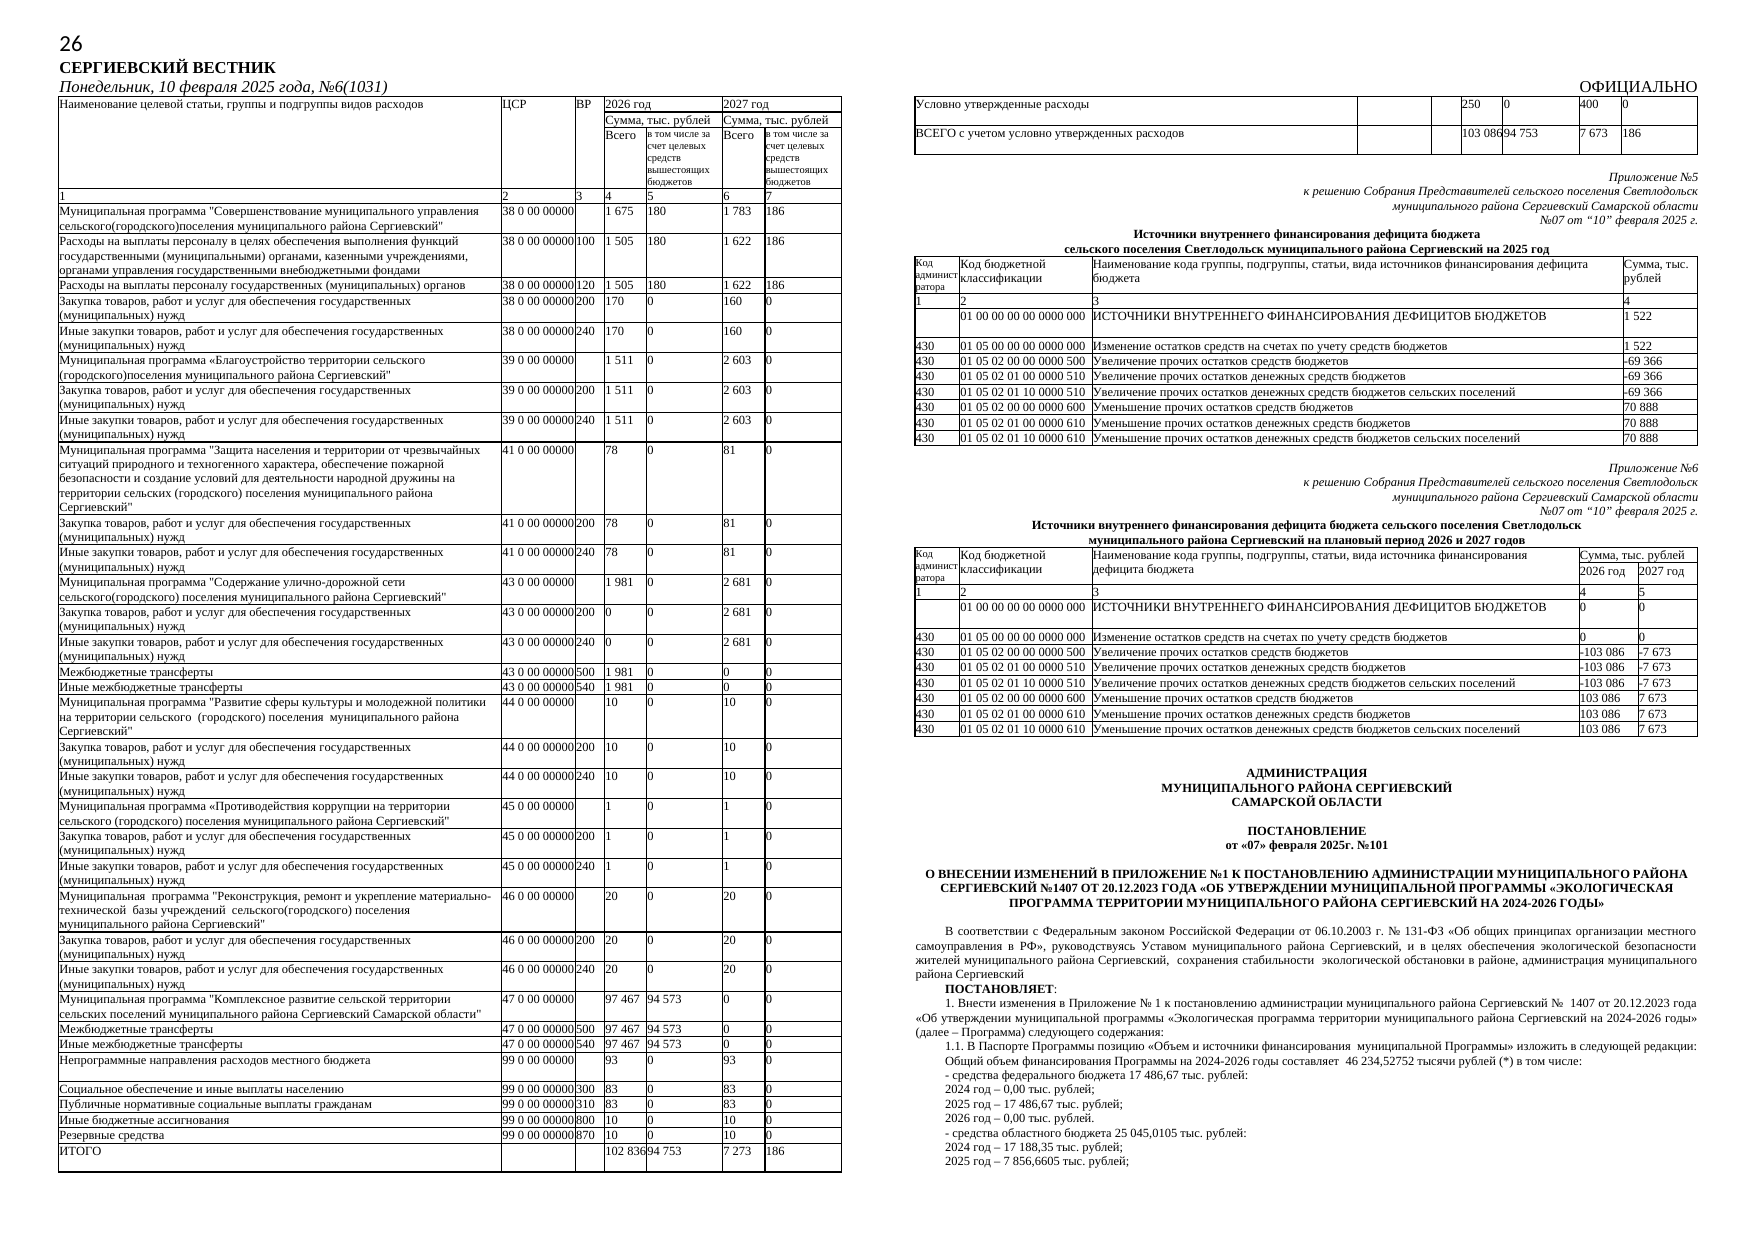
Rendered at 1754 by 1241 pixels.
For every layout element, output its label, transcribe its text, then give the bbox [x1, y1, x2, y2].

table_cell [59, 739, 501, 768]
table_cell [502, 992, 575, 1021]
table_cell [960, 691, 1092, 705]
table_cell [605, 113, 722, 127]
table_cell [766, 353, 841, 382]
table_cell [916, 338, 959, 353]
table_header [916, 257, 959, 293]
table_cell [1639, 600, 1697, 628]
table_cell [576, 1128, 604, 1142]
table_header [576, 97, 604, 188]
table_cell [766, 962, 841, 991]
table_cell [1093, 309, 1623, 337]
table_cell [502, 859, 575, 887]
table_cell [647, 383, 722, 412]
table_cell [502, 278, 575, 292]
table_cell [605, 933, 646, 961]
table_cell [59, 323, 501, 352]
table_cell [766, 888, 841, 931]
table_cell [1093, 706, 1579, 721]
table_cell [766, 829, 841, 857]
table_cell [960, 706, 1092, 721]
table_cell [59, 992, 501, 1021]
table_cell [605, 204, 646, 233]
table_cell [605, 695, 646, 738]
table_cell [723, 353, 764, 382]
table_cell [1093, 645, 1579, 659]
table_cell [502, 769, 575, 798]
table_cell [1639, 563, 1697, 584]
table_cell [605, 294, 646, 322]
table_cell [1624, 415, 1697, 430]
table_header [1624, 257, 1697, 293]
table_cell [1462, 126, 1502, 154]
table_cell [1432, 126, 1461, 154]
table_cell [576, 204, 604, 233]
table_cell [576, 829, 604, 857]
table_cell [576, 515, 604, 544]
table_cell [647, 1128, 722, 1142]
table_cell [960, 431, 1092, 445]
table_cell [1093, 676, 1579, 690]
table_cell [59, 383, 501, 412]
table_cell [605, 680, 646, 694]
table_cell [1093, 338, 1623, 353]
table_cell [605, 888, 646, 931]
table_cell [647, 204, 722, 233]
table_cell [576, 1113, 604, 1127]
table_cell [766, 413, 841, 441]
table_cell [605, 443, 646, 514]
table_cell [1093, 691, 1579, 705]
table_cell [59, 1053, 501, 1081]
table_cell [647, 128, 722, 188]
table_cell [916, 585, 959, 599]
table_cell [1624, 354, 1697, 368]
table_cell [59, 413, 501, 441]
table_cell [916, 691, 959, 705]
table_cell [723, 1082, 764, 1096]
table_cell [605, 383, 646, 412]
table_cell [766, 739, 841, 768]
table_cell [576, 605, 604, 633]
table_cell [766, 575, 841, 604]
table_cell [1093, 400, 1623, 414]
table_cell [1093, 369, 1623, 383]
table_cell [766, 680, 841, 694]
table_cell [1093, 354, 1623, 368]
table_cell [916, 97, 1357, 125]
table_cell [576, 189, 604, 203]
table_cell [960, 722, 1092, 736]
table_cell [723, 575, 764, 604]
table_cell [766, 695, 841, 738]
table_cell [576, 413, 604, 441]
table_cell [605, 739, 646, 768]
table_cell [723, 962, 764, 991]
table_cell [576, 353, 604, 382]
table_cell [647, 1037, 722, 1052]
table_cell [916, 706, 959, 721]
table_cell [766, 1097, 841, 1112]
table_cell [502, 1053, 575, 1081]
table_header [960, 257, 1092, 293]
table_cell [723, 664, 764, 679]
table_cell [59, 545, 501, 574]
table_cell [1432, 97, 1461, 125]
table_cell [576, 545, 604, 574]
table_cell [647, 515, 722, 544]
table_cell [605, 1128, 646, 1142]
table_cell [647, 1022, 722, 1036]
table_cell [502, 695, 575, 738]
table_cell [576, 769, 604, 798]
text 1. Внести изменения в Приложение № 1 к постановлению администрации муниципального района Сергиевский № 1407 от 20.12.2023 года «Об утверждении муниципальной программы «Экологическая программа территории муниципального района Сергиевский на 2024-2026 годы» (далее – Программа) следующего содержания: [915, 996, 1698, 1039]
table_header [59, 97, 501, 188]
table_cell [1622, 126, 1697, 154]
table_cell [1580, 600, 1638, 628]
text АДМИНИСТРАЦИЯ [915, 766, 1698, 780]
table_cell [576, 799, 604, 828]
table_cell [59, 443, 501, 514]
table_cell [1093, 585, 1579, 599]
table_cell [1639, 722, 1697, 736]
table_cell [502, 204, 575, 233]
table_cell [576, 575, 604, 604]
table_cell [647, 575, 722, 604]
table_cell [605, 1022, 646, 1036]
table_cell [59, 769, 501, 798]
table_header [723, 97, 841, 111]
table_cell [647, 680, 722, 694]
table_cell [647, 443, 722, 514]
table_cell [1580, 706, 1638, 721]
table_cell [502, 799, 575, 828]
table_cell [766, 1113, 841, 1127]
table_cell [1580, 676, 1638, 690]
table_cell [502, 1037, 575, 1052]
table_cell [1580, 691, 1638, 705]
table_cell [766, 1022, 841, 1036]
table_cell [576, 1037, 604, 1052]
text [915, 198, 1698, 213]
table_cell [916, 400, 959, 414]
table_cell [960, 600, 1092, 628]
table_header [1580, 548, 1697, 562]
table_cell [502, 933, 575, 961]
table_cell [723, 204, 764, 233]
text сельского поселения Светлодольск муниципального района Сергиевский на 2025 год [915, 241, 1698, 256]
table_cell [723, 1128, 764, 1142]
text к решению Собрания Представителей сельского поселения Светлодольск [915, 475, 1698, 489]
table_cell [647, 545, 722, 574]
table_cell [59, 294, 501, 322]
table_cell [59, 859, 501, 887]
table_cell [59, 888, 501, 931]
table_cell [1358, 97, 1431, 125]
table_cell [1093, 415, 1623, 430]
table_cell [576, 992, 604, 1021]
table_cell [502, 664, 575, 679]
text Общий объем финансирования Программы на 2024-2026 годы составляет 46 234,52752 тысячи рублей (*) в том числе: [915, 1053, 1698, 1068]
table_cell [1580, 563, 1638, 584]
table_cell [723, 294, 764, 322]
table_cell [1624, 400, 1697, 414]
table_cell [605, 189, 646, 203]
text муниципального района Сергиевский Самарской области [915, 489, 1698, 504]
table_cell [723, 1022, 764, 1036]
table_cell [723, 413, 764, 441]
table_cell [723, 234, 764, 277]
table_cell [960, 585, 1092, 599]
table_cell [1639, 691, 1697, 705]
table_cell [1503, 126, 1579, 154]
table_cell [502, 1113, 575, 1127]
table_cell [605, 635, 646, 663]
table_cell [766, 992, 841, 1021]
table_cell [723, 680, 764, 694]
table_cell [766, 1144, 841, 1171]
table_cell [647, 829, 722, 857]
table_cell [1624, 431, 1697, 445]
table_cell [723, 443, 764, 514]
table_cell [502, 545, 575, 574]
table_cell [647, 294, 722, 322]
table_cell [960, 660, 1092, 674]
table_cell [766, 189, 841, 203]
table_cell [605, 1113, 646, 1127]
text - средства областного бюджета 25 045,0105 тыс. рублей: [915, 1125, 1698, 1140]
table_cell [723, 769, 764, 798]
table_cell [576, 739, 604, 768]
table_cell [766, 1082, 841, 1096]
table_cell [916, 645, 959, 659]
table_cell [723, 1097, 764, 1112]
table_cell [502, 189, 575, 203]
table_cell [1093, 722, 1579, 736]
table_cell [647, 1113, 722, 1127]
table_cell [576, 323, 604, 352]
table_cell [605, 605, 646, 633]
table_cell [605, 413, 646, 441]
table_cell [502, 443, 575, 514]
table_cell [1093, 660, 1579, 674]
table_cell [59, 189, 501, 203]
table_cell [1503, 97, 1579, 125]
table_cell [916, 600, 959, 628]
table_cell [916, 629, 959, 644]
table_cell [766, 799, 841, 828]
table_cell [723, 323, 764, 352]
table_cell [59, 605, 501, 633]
text - средства федерального бюджета 17 486,67 тыс. рублей: [915, 1068, 1698, 1082]
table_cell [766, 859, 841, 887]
text 2025 год – 17 486,67 тыс. рублей; [915, 1097, 1698, 1111]
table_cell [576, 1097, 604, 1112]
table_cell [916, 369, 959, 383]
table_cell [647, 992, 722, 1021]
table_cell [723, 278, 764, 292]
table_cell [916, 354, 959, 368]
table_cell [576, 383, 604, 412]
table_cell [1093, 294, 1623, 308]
text к решению Собрания Представителей сельского поселения Светлодольск [915, 184, 1698, 198]
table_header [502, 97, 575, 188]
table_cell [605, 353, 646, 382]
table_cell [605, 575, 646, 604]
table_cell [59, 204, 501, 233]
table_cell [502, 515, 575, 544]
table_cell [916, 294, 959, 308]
text ПОСТАНОВЛЯЕТ: [915, 982, 1698, 996]
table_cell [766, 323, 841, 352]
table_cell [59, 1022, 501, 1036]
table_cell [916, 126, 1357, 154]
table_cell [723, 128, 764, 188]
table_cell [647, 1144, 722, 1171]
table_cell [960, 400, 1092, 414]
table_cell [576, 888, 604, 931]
text Источники внутреннего финансирования дефицита бюджета [915, 227, 1698, 241]
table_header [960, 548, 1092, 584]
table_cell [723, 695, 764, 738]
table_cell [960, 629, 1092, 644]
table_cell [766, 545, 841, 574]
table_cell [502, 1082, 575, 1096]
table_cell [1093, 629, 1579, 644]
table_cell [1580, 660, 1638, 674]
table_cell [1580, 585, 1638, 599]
text 1.1. В Паспорте Программы позицию «Объем и источники финансирования муниципальной Программы» изложить в следующей редакции: [915, 1039, 1698, 1053]
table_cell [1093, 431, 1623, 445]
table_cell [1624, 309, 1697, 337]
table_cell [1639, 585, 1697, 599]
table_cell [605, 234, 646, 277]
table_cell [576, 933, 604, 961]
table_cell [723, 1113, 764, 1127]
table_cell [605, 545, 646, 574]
text САМАРСКОЙ ОБЛАСТИ [915, 795, 1698, 809]
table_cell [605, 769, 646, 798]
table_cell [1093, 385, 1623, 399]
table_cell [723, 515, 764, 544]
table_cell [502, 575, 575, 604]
text 2024 год – 17 188,35 тыс. рублей; [915, 1140, 1698, 1154]
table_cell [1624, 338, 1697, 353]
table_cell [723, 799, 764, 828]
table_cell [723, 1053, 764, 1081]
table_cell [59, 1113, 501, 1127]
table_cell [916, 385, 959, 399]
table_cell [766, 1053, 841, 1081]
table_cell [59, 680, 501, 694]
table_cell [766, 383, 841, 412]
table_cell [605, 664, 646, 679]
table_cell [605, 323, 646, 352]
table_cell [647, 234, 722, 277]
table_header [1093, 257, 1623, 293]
text Приложение №6 [915, 461, 1698, 475]
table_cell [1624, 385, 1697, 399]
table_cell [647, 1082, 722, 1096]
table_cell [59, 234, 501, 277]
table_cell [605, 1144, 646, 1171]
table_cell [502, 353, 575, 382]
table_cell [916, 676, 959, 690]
text ПОСТАНОВЛЕНИЕ [915, 823, 1698, 838]
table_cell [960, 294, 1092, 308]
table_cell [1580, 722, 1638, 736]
text МУНИЦИПАЛЬНОГО РАЙОНА СЕРГИЕВСКИЙ [915, 780, 1698, 795]
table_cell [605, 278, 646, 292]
text 2024 год – 0,00 тыс. рублей; [915, 1082, 1698, 1097]
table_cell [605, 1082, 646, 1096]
text О ВНЕСЕНИИ ИЗМЕНЕНИЙ В ПРИЛОЖЕНИЕ №1 К ПОСТАНОВЛЕНИЮ АДМИНИСТРАЦИИ МУНИЦИПАЛЬНОГО РАЙОНА СЕРГИЕВСКИЙ №1407 ОТ 20.12.2023 ГОДА «ОБ УТВЕРЖДЕНИИ МУНИЦИПАЛЬНОЙ ПРОГРАММЫ «ЭКОЛОГИЧЕСКАЯ ПРОГРАММА ТЕРРИТОРИИ МУНИЦИПАЛЬНОГО РАЙОНА СЕРГИЕВСКИЙ НА 2024-2026 ГОДЫ» [915, 867, 1698, 910]
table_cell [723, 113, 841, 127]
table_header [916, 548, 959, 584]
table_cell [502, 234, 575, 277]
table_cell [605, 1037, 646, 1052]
text 2025 год – 7 856,6605 тыс. рублей; [915, 1154, 1698, 1168]
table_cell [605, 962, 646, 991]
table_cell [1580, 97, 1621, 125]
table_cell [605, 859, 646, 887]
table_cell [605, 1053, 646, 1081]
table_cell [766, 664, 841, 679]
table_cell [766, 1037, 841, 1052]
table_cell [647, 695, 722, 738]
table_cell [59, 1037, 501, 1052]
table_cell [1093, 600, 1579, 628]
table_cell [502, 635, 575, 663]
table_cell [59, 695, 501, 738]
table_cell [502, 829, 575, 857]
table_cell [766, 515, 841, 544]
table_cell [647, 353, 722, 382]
text Приложение №5 [915, 169, 1698, 184]
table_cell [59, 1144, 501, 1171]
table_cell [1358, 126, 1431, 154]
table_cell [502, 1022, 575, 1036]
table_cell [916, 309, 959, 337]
text от «07» февраля 2025г. №101 [915, 838, 1698, 852]
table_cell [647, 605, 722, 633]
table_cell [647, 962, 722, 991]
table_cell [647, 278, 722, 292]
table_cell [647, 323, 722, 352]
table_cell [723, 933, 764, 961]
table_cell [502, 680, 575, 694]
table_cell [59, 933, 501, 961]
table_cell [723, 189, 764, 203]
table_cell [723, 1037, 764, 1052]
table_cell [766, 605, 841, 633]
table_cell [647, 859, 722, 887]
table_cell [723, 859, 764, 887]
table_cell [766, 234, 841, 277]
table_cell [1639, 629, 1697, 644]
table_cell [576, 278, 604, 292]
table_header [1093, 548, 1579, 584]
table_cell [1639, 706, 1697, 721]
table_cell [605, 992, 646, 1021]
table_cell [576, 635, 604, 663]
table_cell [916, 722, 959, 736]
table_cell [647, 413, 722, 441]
text Источники внутреннего финансирования дефицита бюджета сельского поселения Светлодольск [915, 518, 1698, 532]
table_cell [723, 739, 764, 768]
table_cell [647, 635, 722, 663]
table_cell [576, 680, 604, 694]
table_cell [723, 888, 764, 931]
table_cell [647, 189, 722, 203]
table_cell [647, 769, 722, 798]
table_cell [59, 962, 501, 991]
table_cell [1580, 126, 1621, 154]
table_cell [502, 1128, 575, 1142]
text муниципального района Сергиевский на плановый период 2026 и 2027 годов [915, 532, 1698, 547]
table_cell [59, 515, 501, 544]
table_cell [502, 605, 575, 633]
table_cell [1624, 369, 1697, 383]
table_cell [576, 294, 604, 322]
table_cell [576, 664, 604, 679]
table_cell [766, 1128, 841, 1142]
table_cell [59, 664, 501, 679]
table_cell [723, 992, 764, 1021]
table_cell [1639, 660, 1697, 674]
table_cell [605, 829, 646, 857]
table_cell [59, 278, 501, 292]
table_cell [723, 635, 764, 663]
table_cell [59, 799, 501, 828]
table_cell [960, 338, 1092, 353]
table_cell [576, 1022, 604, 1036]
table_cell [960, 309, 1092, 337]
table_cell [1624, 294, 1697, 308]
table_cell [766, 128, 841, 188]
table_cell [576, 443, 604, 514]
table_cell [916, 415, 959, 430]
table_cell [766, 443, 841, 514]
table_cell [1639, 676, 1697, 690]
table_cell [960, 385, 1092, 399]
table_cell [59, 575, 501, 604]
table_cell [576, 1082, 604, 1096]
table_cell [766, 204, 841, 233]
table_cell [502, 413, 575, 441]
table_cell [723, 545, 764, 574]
text 2026 год – 0,00 тыс. рублей. [915, 1111, 1698, 1125]
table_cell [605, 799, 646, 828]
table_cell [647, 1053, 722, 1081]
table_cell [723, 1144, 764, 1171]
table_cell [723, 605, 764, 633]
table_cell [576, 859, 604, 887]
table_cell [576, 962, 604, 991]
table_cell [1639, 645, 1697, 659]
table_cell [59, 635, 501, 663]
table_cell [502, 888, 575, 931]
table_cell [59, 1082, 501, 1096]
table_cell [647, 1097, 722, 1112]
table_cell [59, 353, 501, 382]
text №07 от “10” февраля 2025 г. [915, 213, 1698, 227]
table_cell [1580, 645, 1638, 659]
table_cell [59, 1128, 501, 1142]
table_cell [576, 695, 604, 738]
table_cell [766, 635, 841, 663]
text В соответствии с Федеральным законом Российской Федерации от 06.10.2003 г. № 131-ФЗ «Об общих принципах организации местного самоуправления в РФ», руководствуясь Уставом муниципального района Сергиевский, и в целях обеспечения экологической безопасности жителей муниципального района Сергиевский, сохранения стабильности экологической обстановки в районе, администрация муниципального района Сергиевский [915, 924, 1698, 982]
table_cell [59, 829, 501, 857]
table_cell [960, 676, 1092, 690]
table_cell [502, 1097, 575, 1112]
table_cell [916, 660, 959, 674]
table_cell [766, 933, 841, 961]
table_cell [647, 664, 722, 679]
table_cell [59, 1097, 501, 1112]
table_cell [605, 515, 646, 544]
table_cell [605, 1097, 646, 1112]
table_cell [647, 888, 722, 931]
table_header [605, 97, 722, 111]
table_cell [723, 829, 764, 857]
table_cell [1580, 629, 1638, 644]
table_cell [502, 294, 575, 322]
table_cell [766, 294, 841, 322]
text №07 от “10” февраля 2025 г. [915, 504, 1698, 518]
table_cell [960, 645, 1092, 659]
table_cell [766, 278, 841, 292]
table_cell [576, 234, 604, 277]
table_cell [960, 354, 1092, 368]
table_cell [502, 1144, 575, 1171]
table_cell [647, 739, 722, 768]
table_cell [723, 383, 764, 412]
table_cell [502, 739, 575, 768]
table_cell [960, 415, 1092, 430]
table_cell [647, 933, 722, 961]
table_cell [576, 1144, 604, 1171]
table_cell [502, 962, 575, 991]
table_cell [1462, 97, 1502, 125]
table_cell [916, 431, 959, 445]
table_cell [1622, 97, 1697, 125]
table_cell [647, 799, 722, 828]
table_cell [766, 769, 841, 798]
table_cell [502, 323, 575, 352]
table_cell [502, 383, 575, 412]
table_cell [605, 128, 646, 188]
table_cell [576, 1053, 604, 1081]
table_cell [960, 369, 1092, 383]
